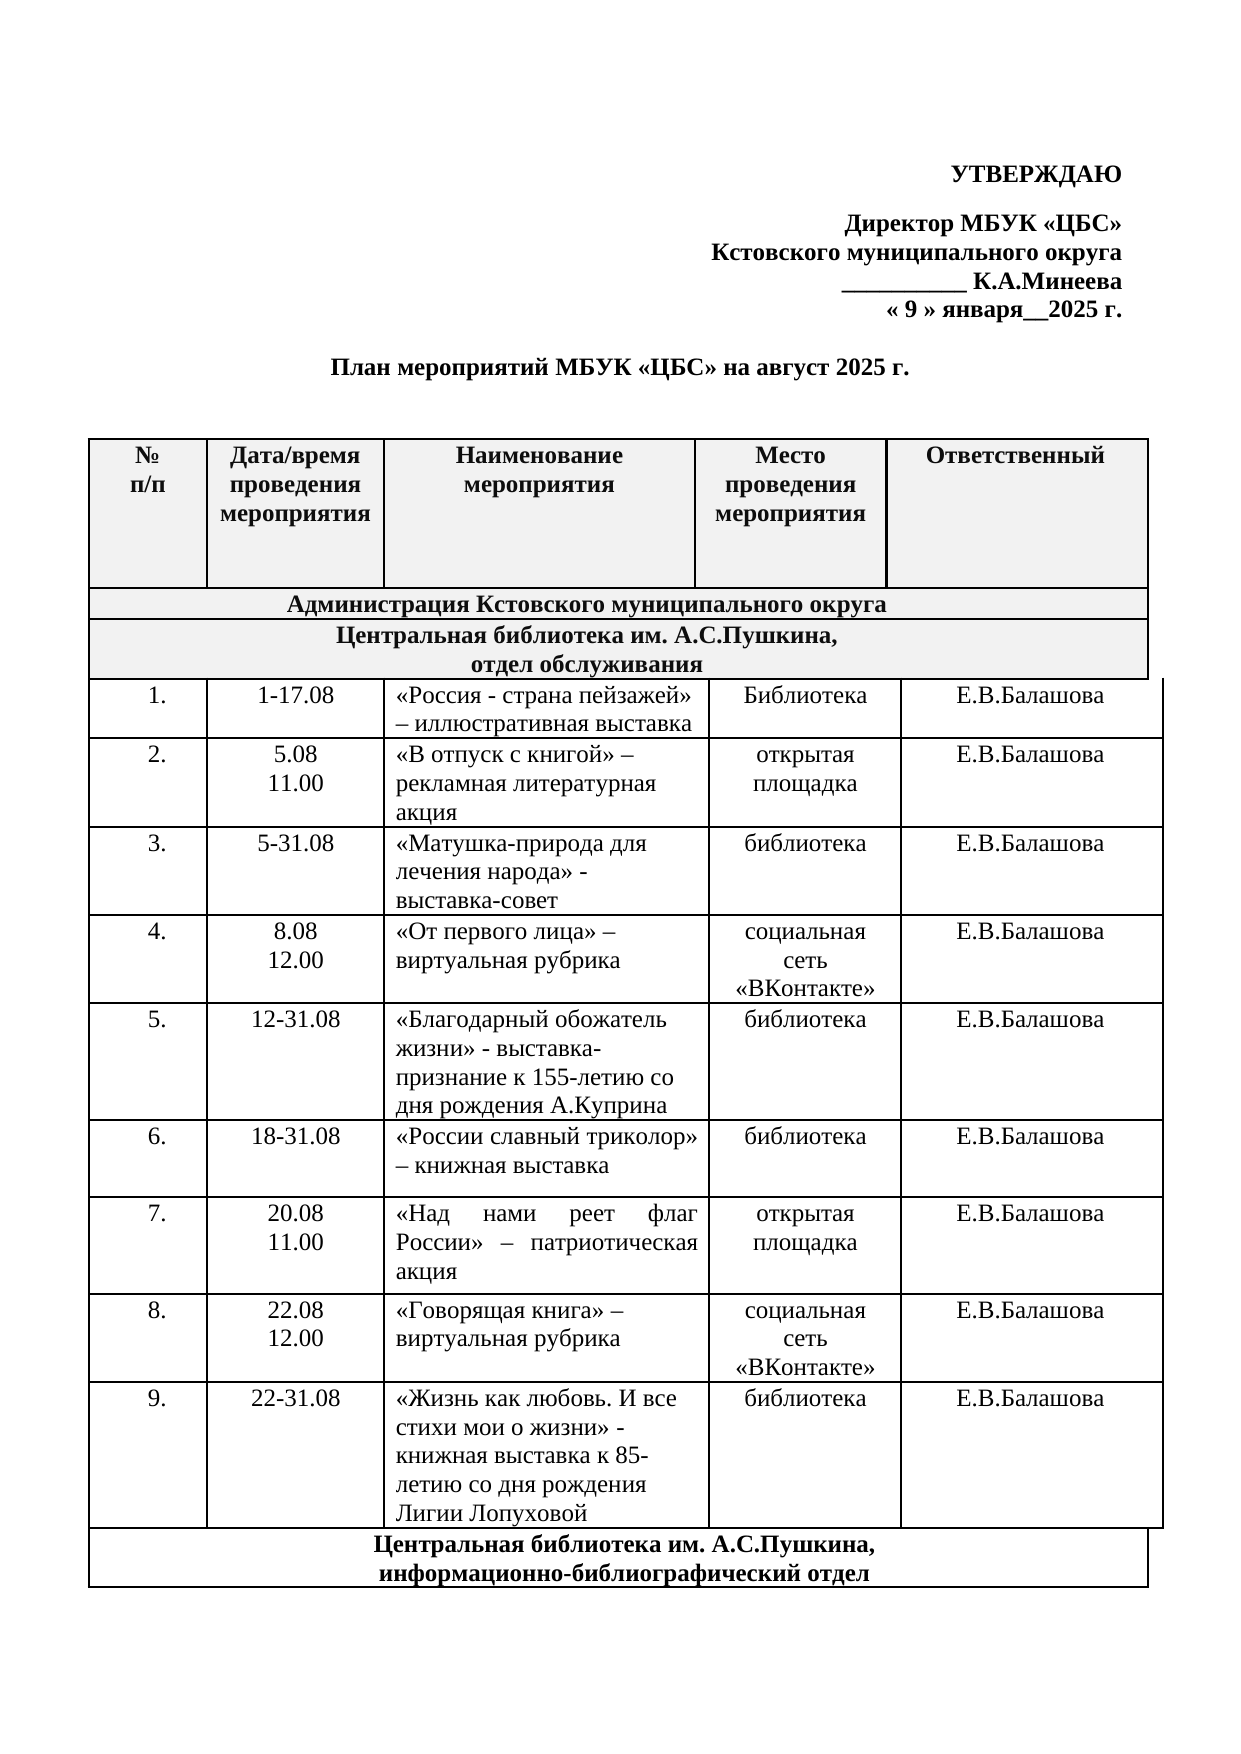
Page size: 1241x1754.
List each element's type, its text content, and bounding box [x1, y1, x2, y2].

text План мероприятий МБУК «ЦБС» на август 2025 г. [118, 352, 1122, 381]
table_cell «Жизнь как любовь. И все стихи мои о жизни» - книжная выставка к 85-летию со дня рождения Лигии Лопуховой [385, 1383, 708, 1527]
table_cell Е.В.Балашова [902, 739, 1162, 826]
table_cell Администрация Кстовского муниципального округа [90, 589, 1147, 618]
table_cell 5.08 11.00 [208, 739, 383, 826]
table_cell «Благодарный обожатель жизни» - выставка-признание к 155-летию со дня рождения А.Куприна [385, 1004, 708, 1119]
table_cell «Говорящая книга» – виртуальная рубрика [385, 1295, 708, 1381]
table_cell Е.В.Балашова [902, 828, 1162, 914]
table_cell [90, 828, 206, 914]
table_cell «Над нами реет флаг России» – патриотическая акция [385, 1198, 708, 1293]
table_cell [90, 1295, 206, 1381]
table_cell 8.08 12.00 [208, 916, 383, 1002]
table_cell 20.08 11.00 [208, 1198, 383, 1293]
table_cell открытая площадка [710, 1198, 900, 1293]
table_header № п/п [90, 440, 206, 587]
table_cell [90, 680, 206, 737]
table_cell Е.В.Балашова [902, 1121, 1162, 1196]
table_cell Е.В.Балашова [902, 678, 1162, 737]
table_cell социальная сеть «ВКонтакте» [710, 1295, 900, 1381]
table_cell Е.В.Балашова [902, 1383, 1162, 1527]
table_cell 22-31.08 [208, 1383, 383, 1527]
table_cell 5-31.08 [208, 828, 383, 914]
table_cell Е.В.Балашова [902, 1295, 1162, 1381]
table_cell [90, 1383, 206, 1527]
table_header Место проведения мероприятия [696, 440, 885, 587]
table_cell «Россия - страна пейзажей» – иллюстративная выставка [385, 680, 708, 737]
table_cell библиотека [710, 1121, 900, 1196]
text « 9 » января__2025 г. [118, 294, 1122, 323]
table_cell открытая площадка [710, 739, 900, 826]
table_cell [90, 1004, 206, 1119]
table_cell 22.08 12.00 [208, 1295, 383, 1381]
text Кстовского муниципального округа [118, 237, 1122, 266]
table_cell «В отпуск с книгой» – рекламная литературная акция [385, 739, 708, 826]
table_cell библиотека [710, 828, 900, 914]
table_cell «Матушка-природа для лечения народа» - выставка-совет [385, 828, 708, 914]
table_cell [90, 916, 206, 1002]
table_cell Центральная библиотека им. А.С.Пушкина, отдел обслуживания [90, 620, 1147, 678]
table_cell библиотека [710, 1383, 900, 1527]
table_cell [90, 739, 206, 826]
table_cell социальная сеть «ВКонтакте» [710, 916, 900, 1002]
table_cell 18-31.08 [208, 1121, 383, 1196]
table_cell «России славный триколор» – книжная выставка [385, 1121, 708, 1196]
table_cell Центральная библиотека им. А.С.Пушкина, информационно-библиографический отдел [90, 1529, 1147, 1586]
table_header Дата/время проведения мероприятия [208, 440, 383, 587]
table_cell Е.В.Балашова [902, 916, 1162, 1002]
table_header Наименование мероприятия [385, 440, 694, 587]
text Директор МБУК «ЦБС» [118, 208, 1122, 237]
table_cell «От первого лица» – виртуальная рубрика [385, 916, 708, 1002]
table_cell 1-17.08 [208, 680, 383, 737]
table_cell Е.В.Балашова [902, 1004, 1162, 1119]
table_header Ответственный [888, 440, 1147, 587]
table_cell библиотека [710, 1004, 900, 1119]
table_cell [90, 1121, 206, 1196]
subtitle УТВЕРЖДАЮ [118, 151, 1122, 187]
table_cell Е.В.Балашова [902, 1198, 1162, 1293]
text __________ К.А.Минеева [118, 266, 1122, 294]
table_cell Библиотека [710, 680, 900, 737]
table_cell 12-31.08 [208, 1004, 383, 1119]
table_cell [90, 1198, 206, 1293]
